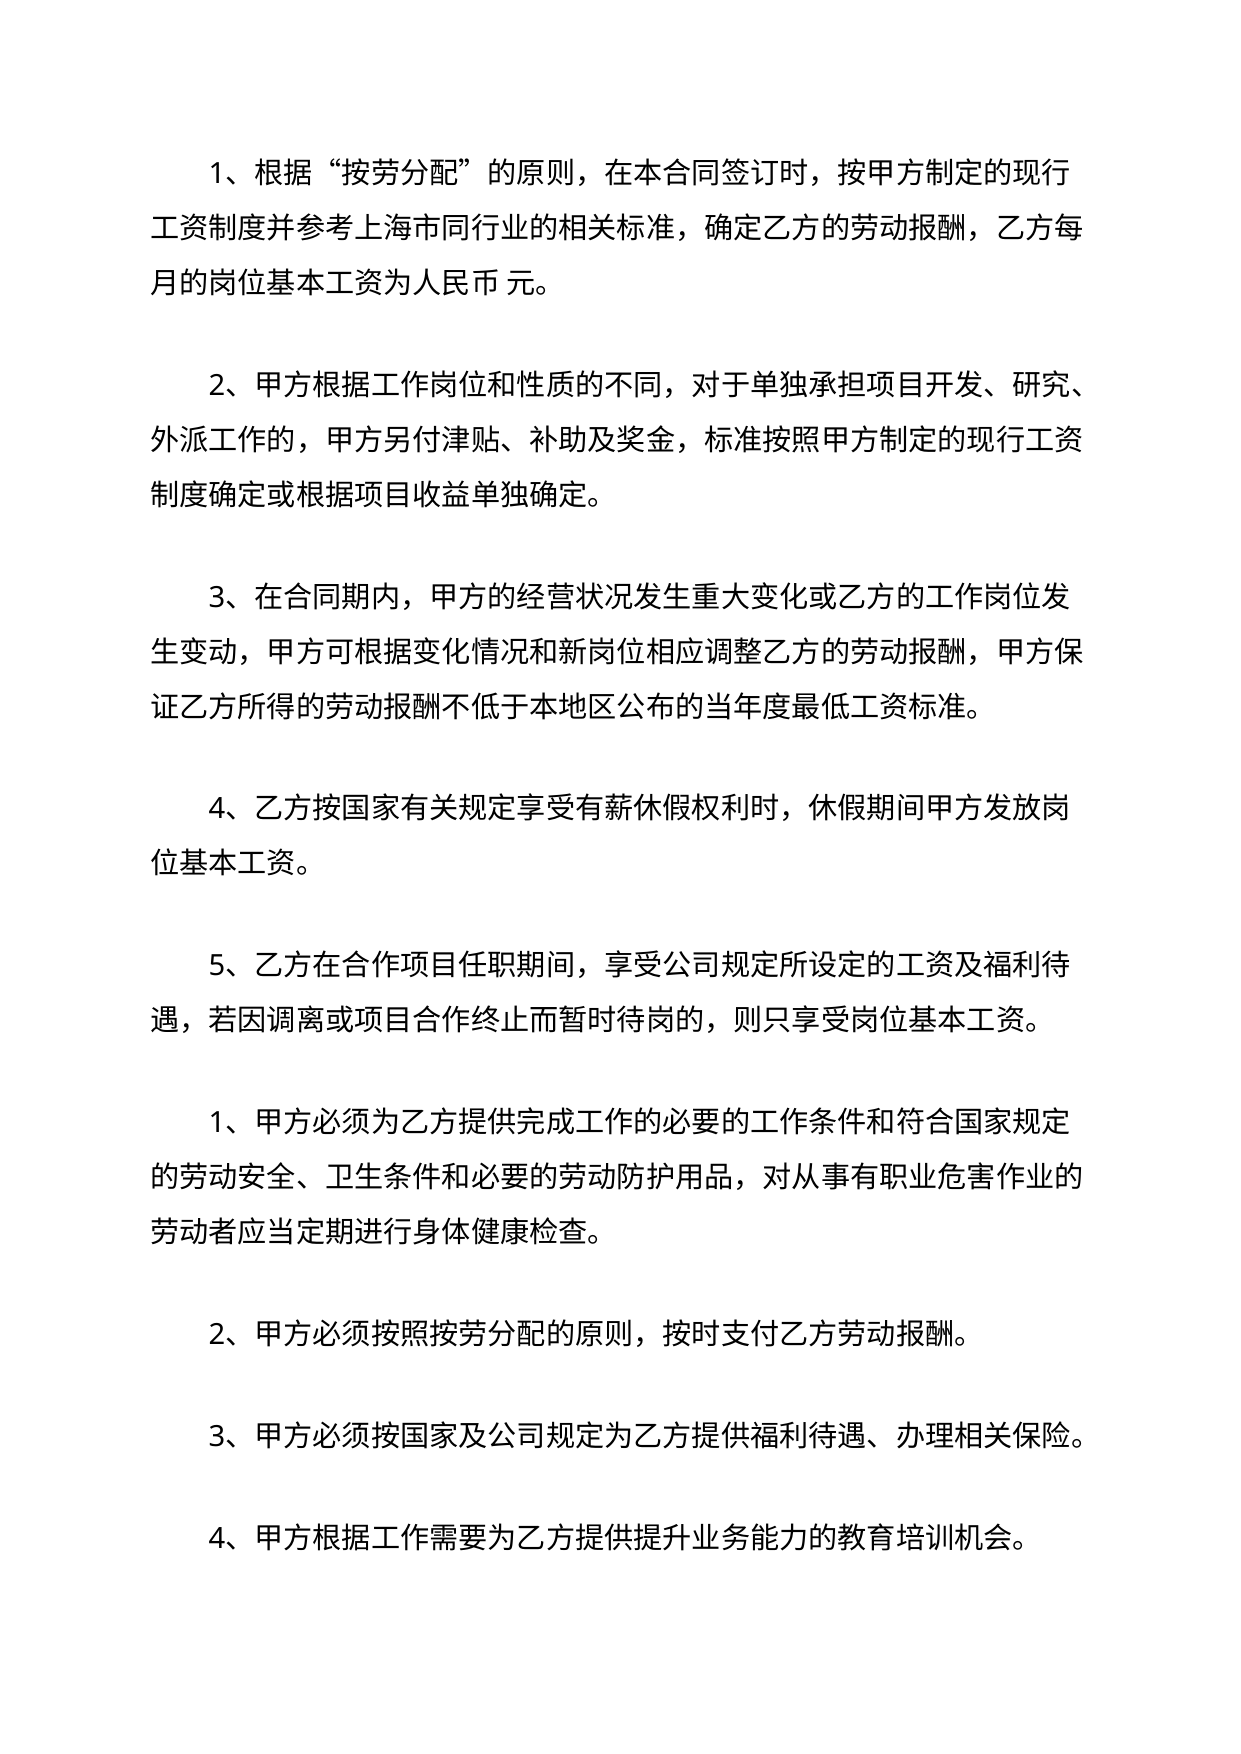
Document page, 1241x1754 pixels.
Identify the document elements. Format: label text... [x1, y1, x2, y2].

text 2、甲方根据工作岗位和性质的不同，对于单独承担项目开发、研究、外派工作的，甲方另付津贴、补助及奖金，标准按照甲方制定的现行工资制度确定或根据项目收益单独确定。 [150, 362, 1090, 514]
text 5、乙方在合作项目任职期间，享受公司规定所设定的工资及福利待遇，若因调离或项目合作终止而暂时待岗的，则只享受岗位基本工资。 [150, 942, 1090, 1039]
text 2、甲方必须按照按劳分配的原则，按时支付乙方劳动报酬。 [150, 1310, 1090, 1353]
text 3、在合同期内，甲方的经营状况发生重大变化或乙方的工作岗位发生变动，甲方可根据变化情况和新岗位相应调整乙方的劳动报酬，甲方保证乙方所得的劳动报酬不低于本地区公布的当年度最低工资标准。 [150, 573, 1090, 726]
text 1、甲方必须为乙方提供完成工作的必要的工作条件和符合国家规定的劳动安全、卫生条件和必要的劳动防护用品，对从事有职业危害作业的劳动者应当定期进行身体健康检查。 [150, 1098, 1090, 1251]
text 3、甲方必须按国家及公司规定为乙方提供福利待遇、办理相关保险。 [150, 1412, 1090, 1454]
text 4、甲方根据工作需要为乙方提供提升业务能力的教育培训机会。 [150, 1514, 1090, 1557]
text 4、乙方按国家有关规定享受有薪休假权利时，休假期间甲方发放岗位基本工资。 [150, 785, 1090, 882]
text 1、根据“按劳分配”的原则，在本合同签订时，按甲方制定的现行工资制度并参考上海市同行业的相关标准，确定乙方的劳动报酬，乙方每月的岗位基本工资为人民币 元。 [150, 150, 1090, 302]
